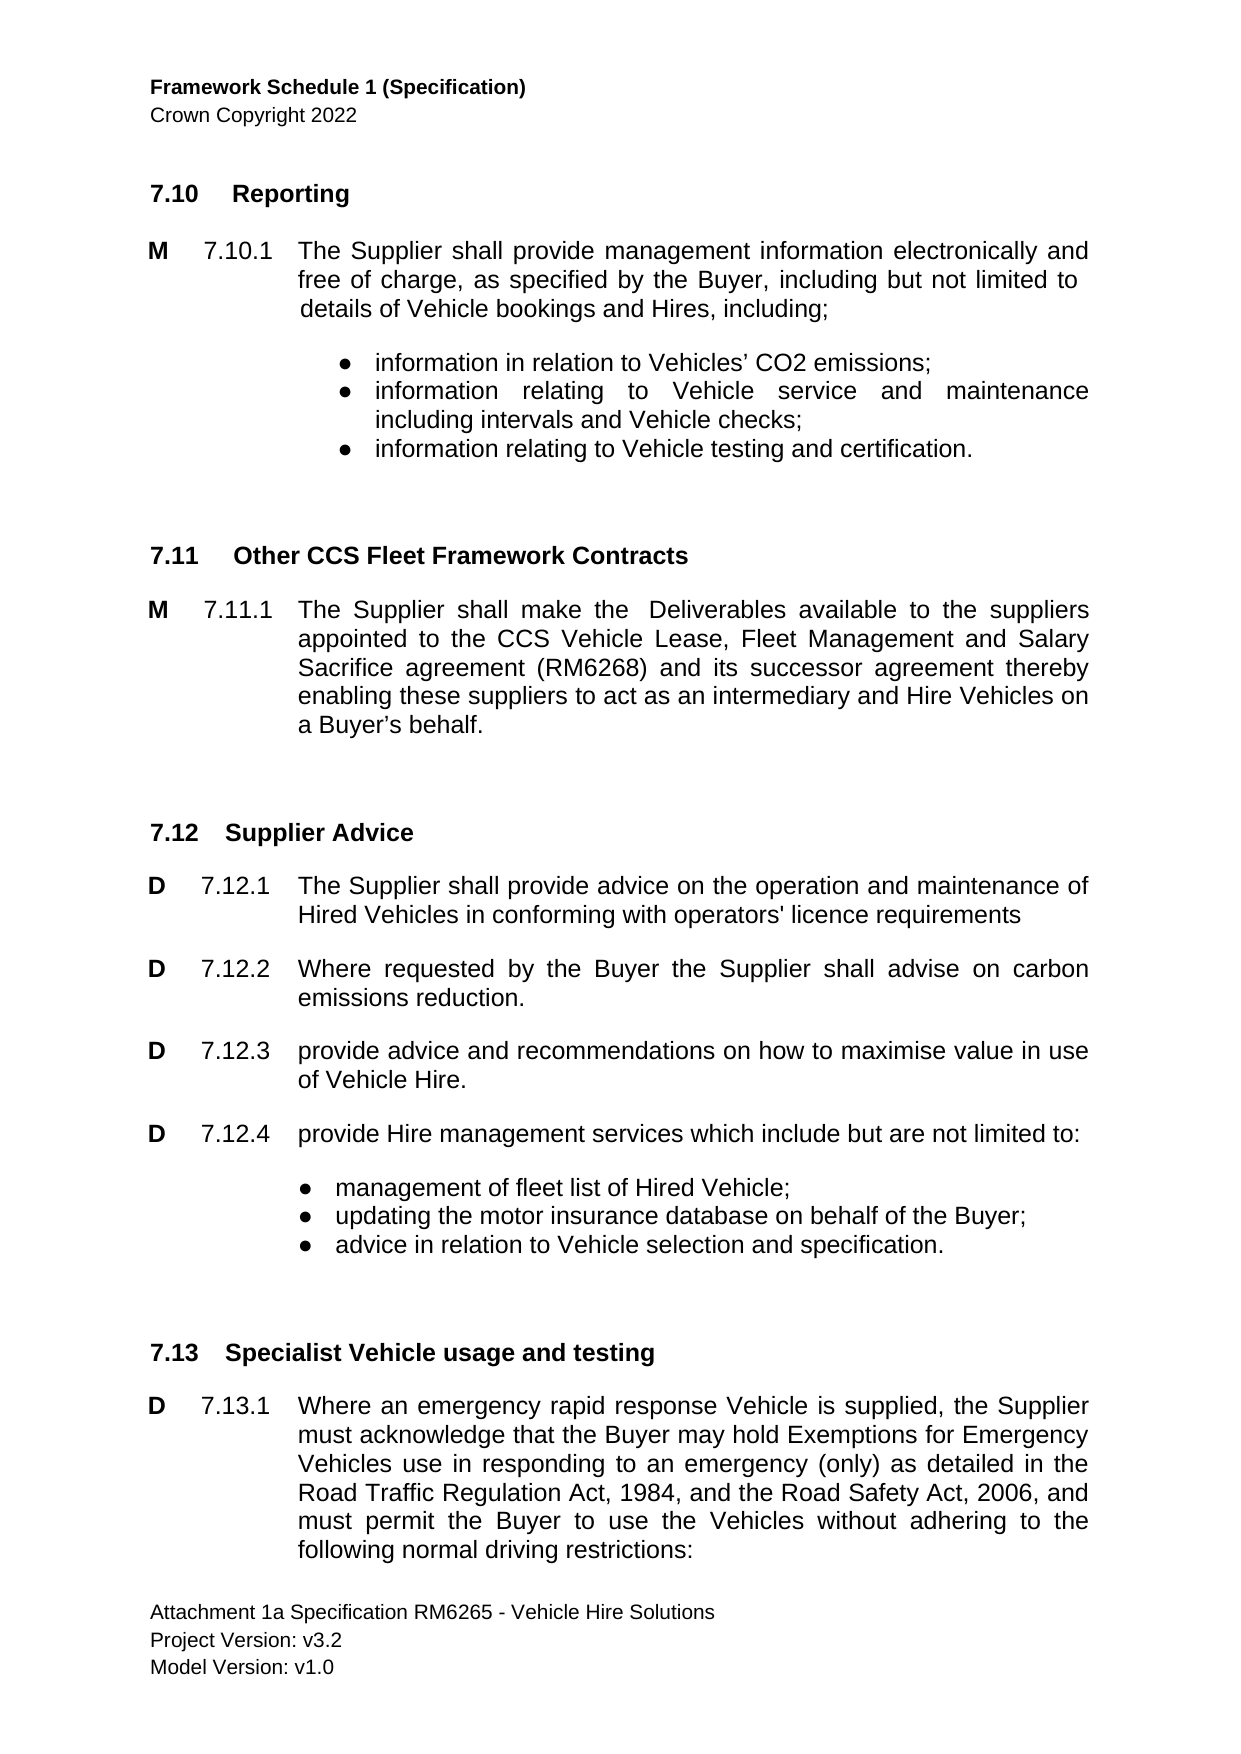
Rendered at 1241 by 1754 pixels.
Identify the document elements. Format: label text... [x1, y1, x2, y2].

text D 7.13.1 Where an emergency rapid response Vehicle is supplied, the Supplier must acknowledge that the Buyer may hold Exemptions for Emergency Vehicles use in responding to an emergency (only) as detailed in the Road Traffic Regulation Act, 1984, and the Road Safety Act, 2006, and must permit the Buyer to use the Vehicles without adhering to the following normal driving restrictions: [148, 1391, 1090, 1564]
list information in relation to Vehicles’ CO2 emissions; [337, 347, 1090, 376]
text 7.11 Other CCS Fleet Framework Contracts [150, 541, 1090, 570]
text D 7.12.4 provide Hire management services which include but are not limited to: [148, 1119, 1090, 1147]
text 7.13 Specialist Vehicle usage and testing [150, 1337, 1090, 1366]
list advice in relation to Vehicle selection and specification. [298, 1230, 1090, 1259]
list updating the motor insurance database on behalf of the Buyer; [298, 1201, 1090, 1230]
text M 7.11.1 The Supplier shall make the Deliverables available to the suppliers appointed to the CCS Vehicle Lease, Fleet Management and Salary Sacrifice agreement (RM6268) and its successor agreement thereby enabling these suppliers to act as an intermediary and Hire Vehicles on a Buyer’s behalf. [148, 595, 1090, 739]
list information relating to Vehicle testing and certification. [337, 434, 1090, 462]
text D 7.12.1 The Supplier shall provide advice on the operation and maintenance of Hired Vehicles in conforming with operators' licence requirements [148, 871, 1090, 929]
text M 7.10.1 The Supplier shall provide management information electronically and free of charge, as specified by the Buyer, including but not limited to details of Vehicle bookings and Hires, including; [148, 236, 1090, 322]
text 7.12 Supplier Advice [150, 817, 1090, 846]
text D 7.12.2 Where requested by the Buyer the Supplier shall advise on carbon emissions reduction. [148, 954, 1090, 1011]
list information relating to Vehicle service and maintenance including intervals and Vehicle checks; [337, 376, 1090, 434]
list management of fleet list of Hired Vehicle; [298, 1172, 1090, 1201]
text D 7.12.3 provide advice and recommendations on how to maximise value in use of Vehicle Hire. [148, 1036, 1090, 1094]
text 7.10 Reporting [150, 179, 1090, 207]
